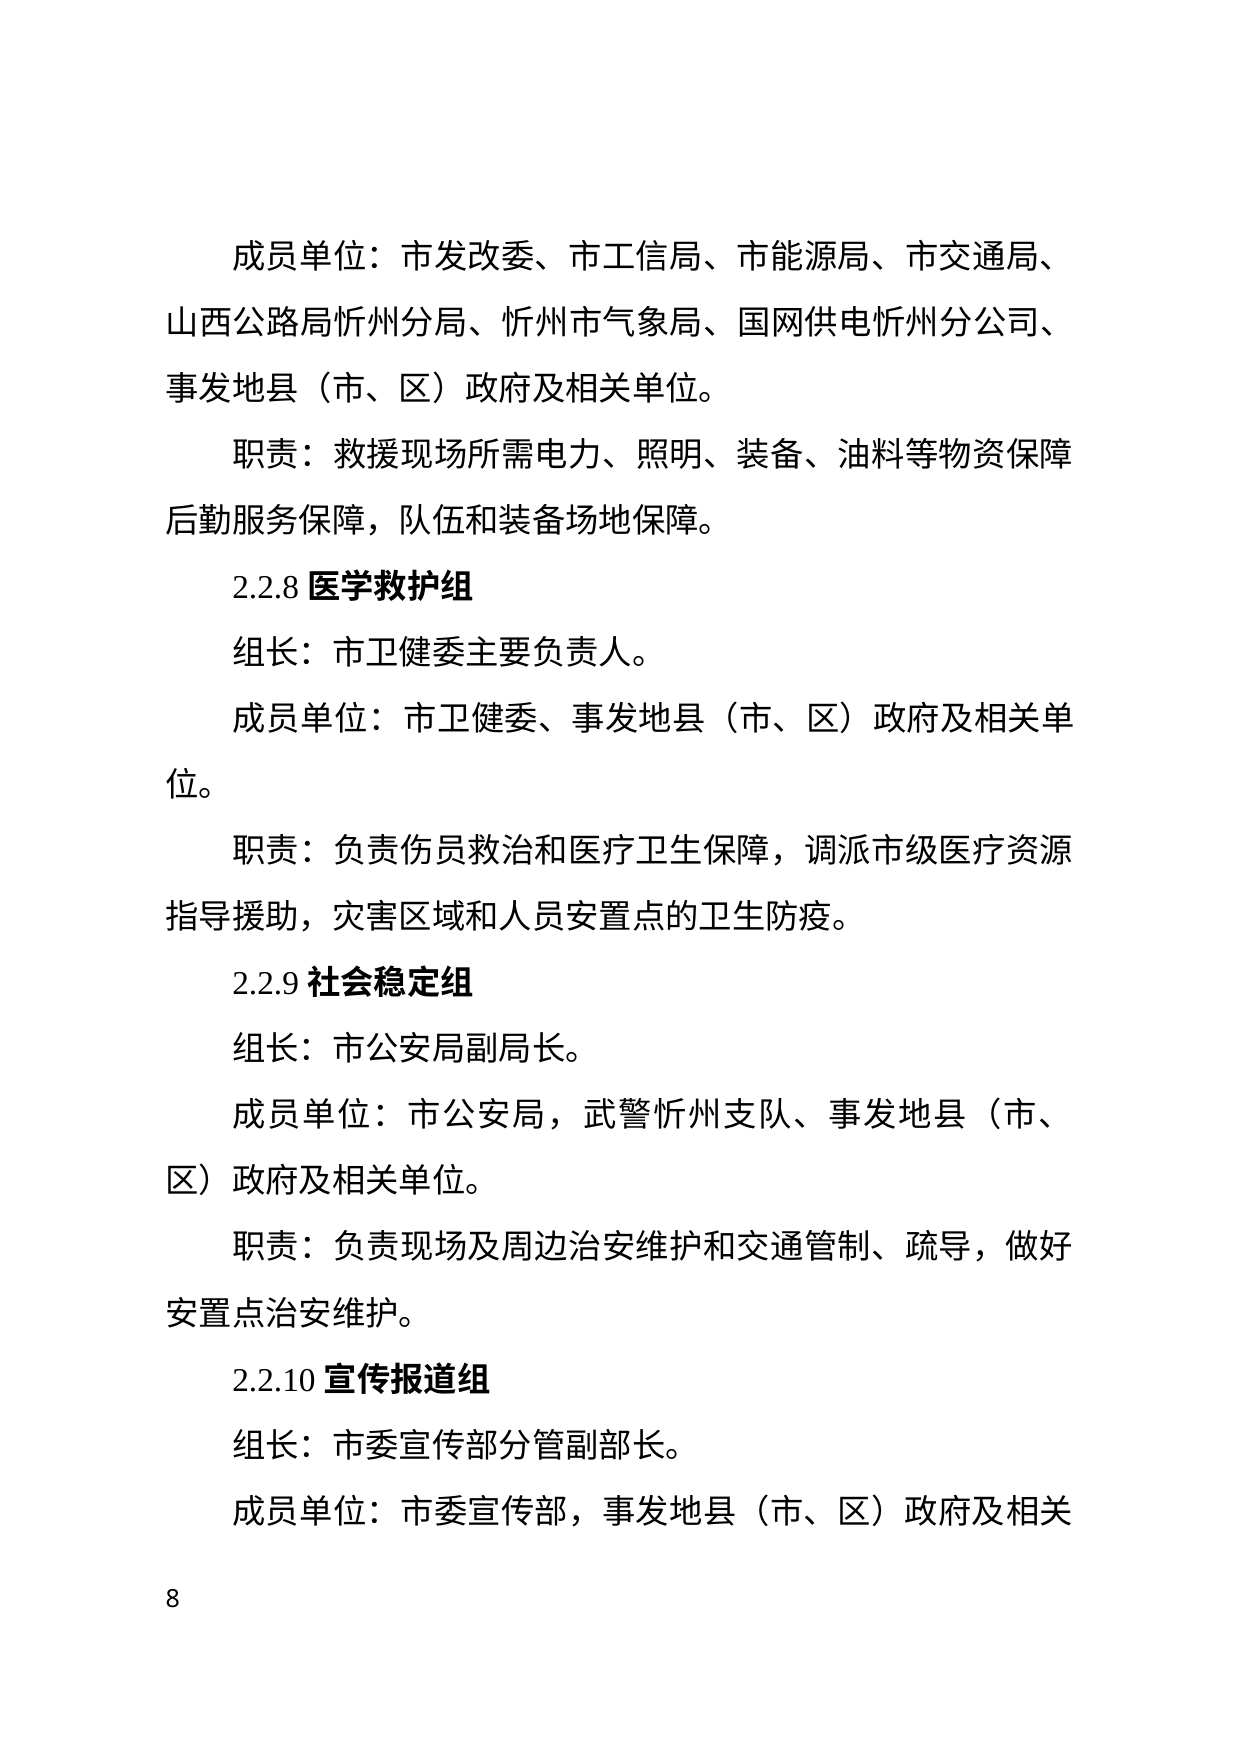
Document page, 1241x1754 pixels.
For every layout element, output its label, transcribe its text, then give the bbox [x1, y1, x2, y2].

text 组长：市卫健委主要负责人。 [165, 617, 1075, 683]
text 成员单位：市卫健委、事发地县（市、区）政府及相关单位。 [165, 683, 1075, 815]
text 2.2.9 社会稳定组 [165, 947, 1075, 1013]
text 组长：市公安局副局长。 [165, 1013, 1075, 1079]
text 成员单位：市发改委、市工信局、市能源局、市交通局、山西公路局忻州分局、忻州市气象局、国网供电忻州分公司、事发地县（市、区）政府及相关单位。 [165, 221, 1075, 419]
text 职责：负责伤员救治和医疗卫生保障，调派市级医疗资源指导援助，灾害区域和人员安置点的卫生防疫。 [165, 815, 1075, 947]
text 2.2.10 宣传报道组 [165, 1343, 1075, 1409]
text 成员单位：市公安局，武警忻州支队、事发地县（市、区）政府及相关单位。 [165, 1079, 1075, 1211]
text 组长：市委宣传部分管副部长。 [165, 1409, 1075, 1476]
text 职责：救援现场所需电力、照明、装备、油料等物资保障，后勤服务保障，队伍和装备场地保障。 [165, 419, 1075, 551]
text 2.2.8 医学救护组 [165, 551, 1075, 617]
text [165, 1476, 1075, 1542]
text 职责：负责现场及周边治安维护和交通管制、疏导，做好安置点治安维护。 [165, 1211, 1075, 1343]
